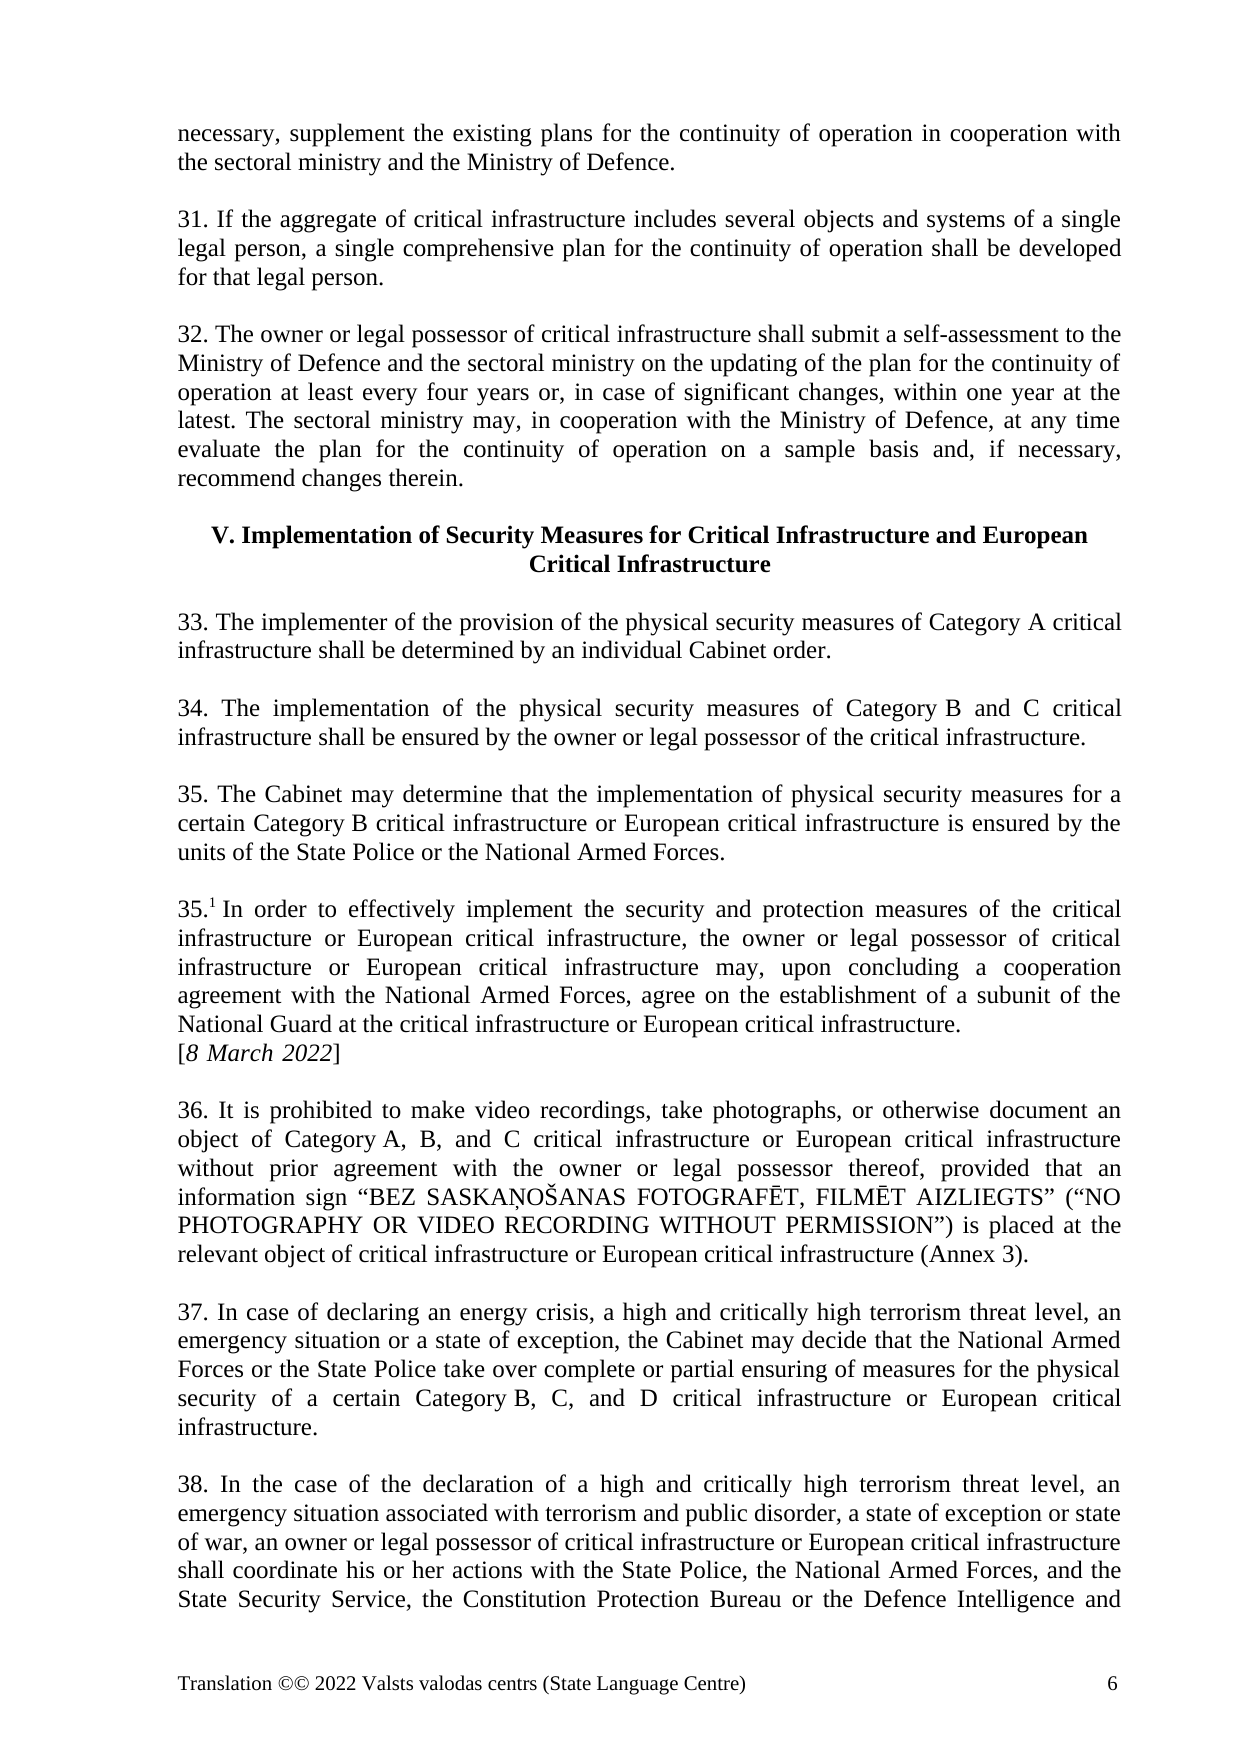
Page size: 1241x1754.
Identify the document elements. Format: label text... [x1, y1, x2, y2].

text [177, 1469, 1122, 1613]
text [8 March 2022] [177, 1038, 1122, 1067]
text 35. The Cabinet may determine that the implementation of physical security measures for a certain Category B critical infrastructure or European critical infrastructure is ensured by the units of the State Police or the National Armed Forces. [177, 779, 1122, 866]
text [177, 118, 1122, 176]
text 33. The implementer of the provision of the physical security measures of Category A critical infrastructure shall be determined by an individual Cabinet order. [177, 607, 1122, 664]
text 32. The owner or legal possessor of critical infrastructure shall submit a self-assessment to the Ministry of Defence and the sectoral ministry on the updating of the plan for the continuity of operation at least every four years or, in case of significant changes, within one year at the latest. The sectoral ministry may, in cooperation with the Ministry of Defence, at any time evaluate the plan for the continuity of operation on a sample basis and, if necessary, recommend changes therein. [177, 319, 1122, 492]
text 35.1 In order to effectively implement the security and protection measures of the critical infrastructure or European critical infrastructure, the owner or legal possessor of critical infrastructure or European critical infrastructure may, upon concluding a cooperation agreement with the National Armed Forces, agree on the establishment of a subunit of the National Guard at the critical infrastructure or European critical infrastructure. [177, 894, 1122, 1038]
text 37. In case of declaring an energy crisis, a high and critically high terrorism threat level, an emergency situation or a state of exception, the Cabinet may decide that the National Armed Forces or the State Police take over complete or partial ensuring of measures for the physical security of a certain Category B, C, and D critical infrastructure or European critical infrastructure. [177, 1297, 1122, 1441]
text 31. If the aggregate of critical infrastructure includes several objects and systems of a single legal person, a single comprehensive plan for the continuity of operation shall be developed for that legal person. [177, 204, 1122, 291]
text 36. It is prohibited to make video recordings, take photographs, or otherwise document an object of Category A, B, and C critical infrastructure or European critical infrastructure without prior agreement with the owner or legal possessor thereof, provided that an information sign “BEZ SASKAŅOŠANAS FOTOGRAFĒT, FILMĒT AIZLIEGTS” (“NO PHOTOGRAPHY OR VIDEO RECORDING WITHOUT PERMISSION”) is placed at the relevant object of critical infrastructure or European critical infrastructure (Annex 3). [177, 1096, 1122, 1268]
text 34. The implementation of the physical security measures of Category B and C critical infrastructure shall be ensured by the owner or legal possessor of the critical infrastructure. [177, 693, 1122, 751]
text V. Implementation of Security Measures for Critical Infrastructure and European Critical Infrastructure [177, 521, 1122, 578]
